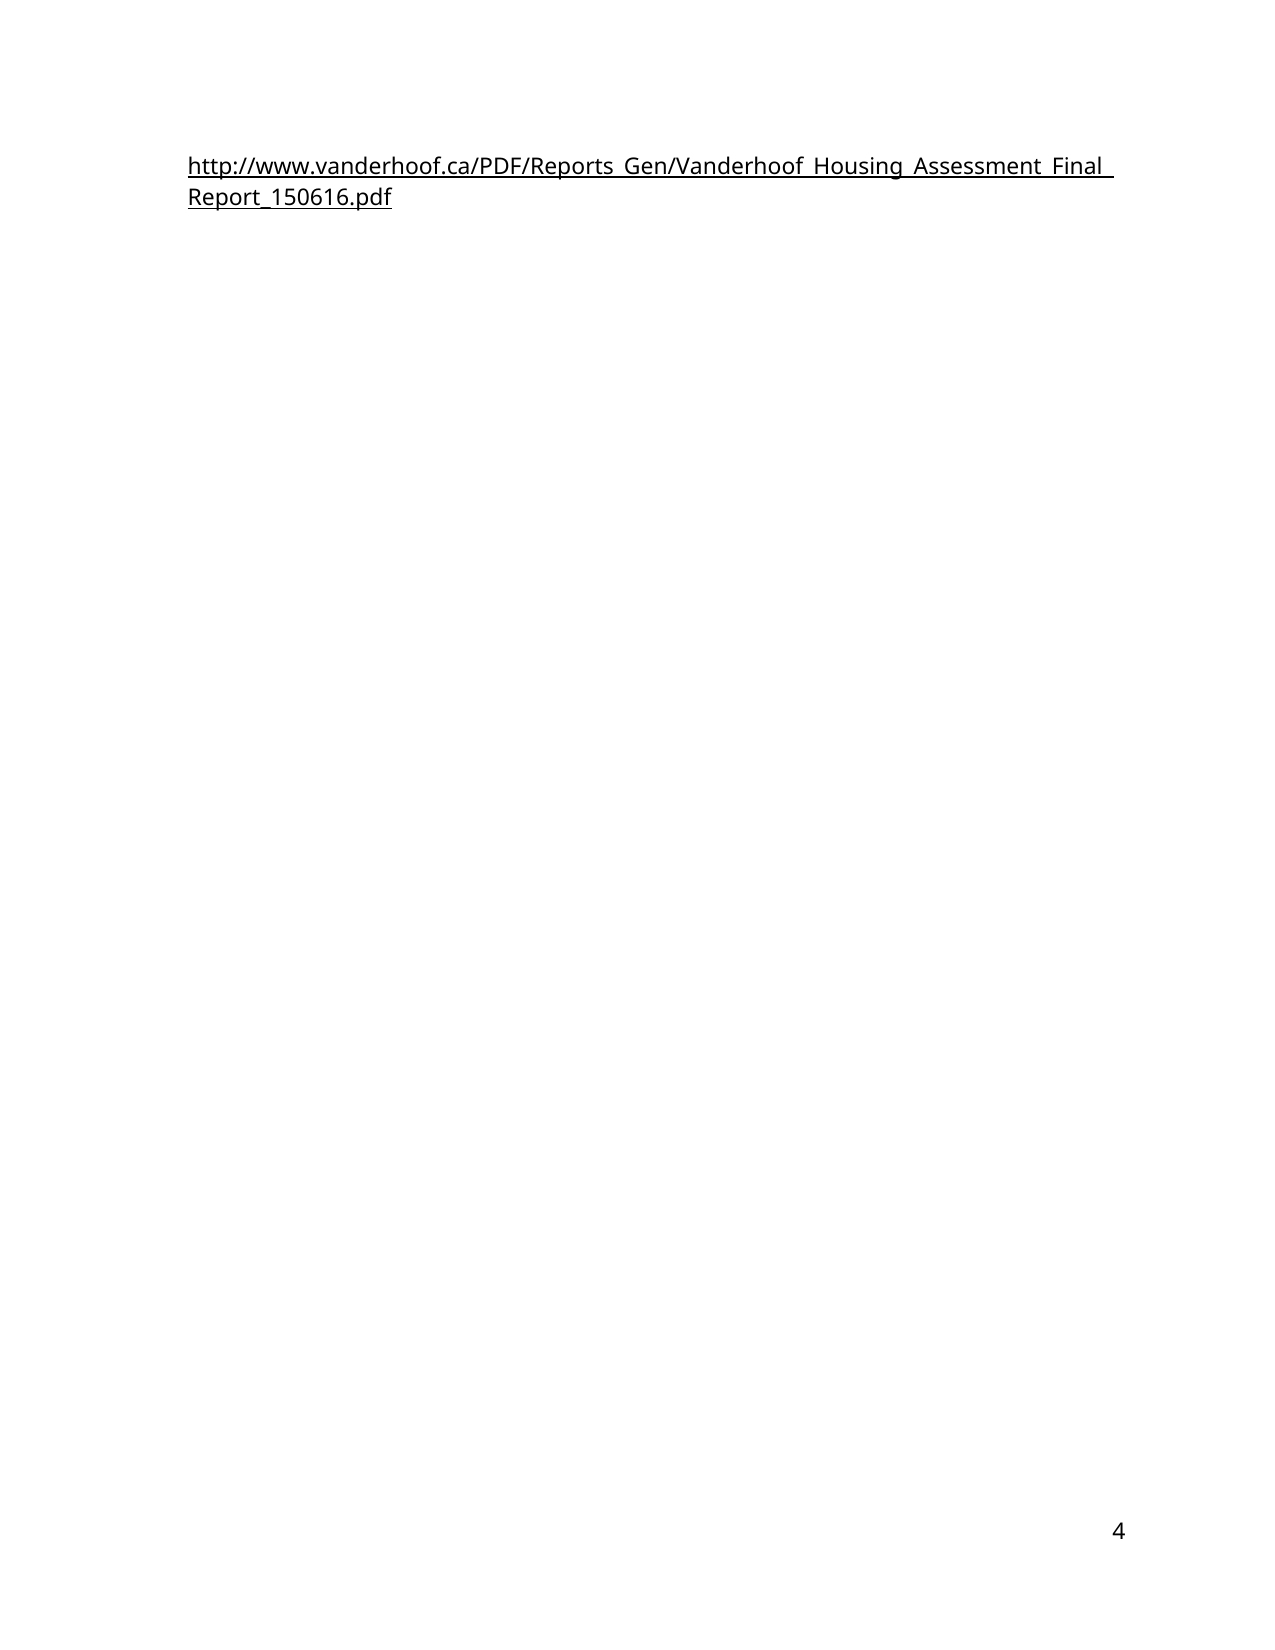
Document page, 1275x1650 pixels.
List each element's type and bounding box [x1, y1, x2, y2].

list [150, 150, 1125, 212]
